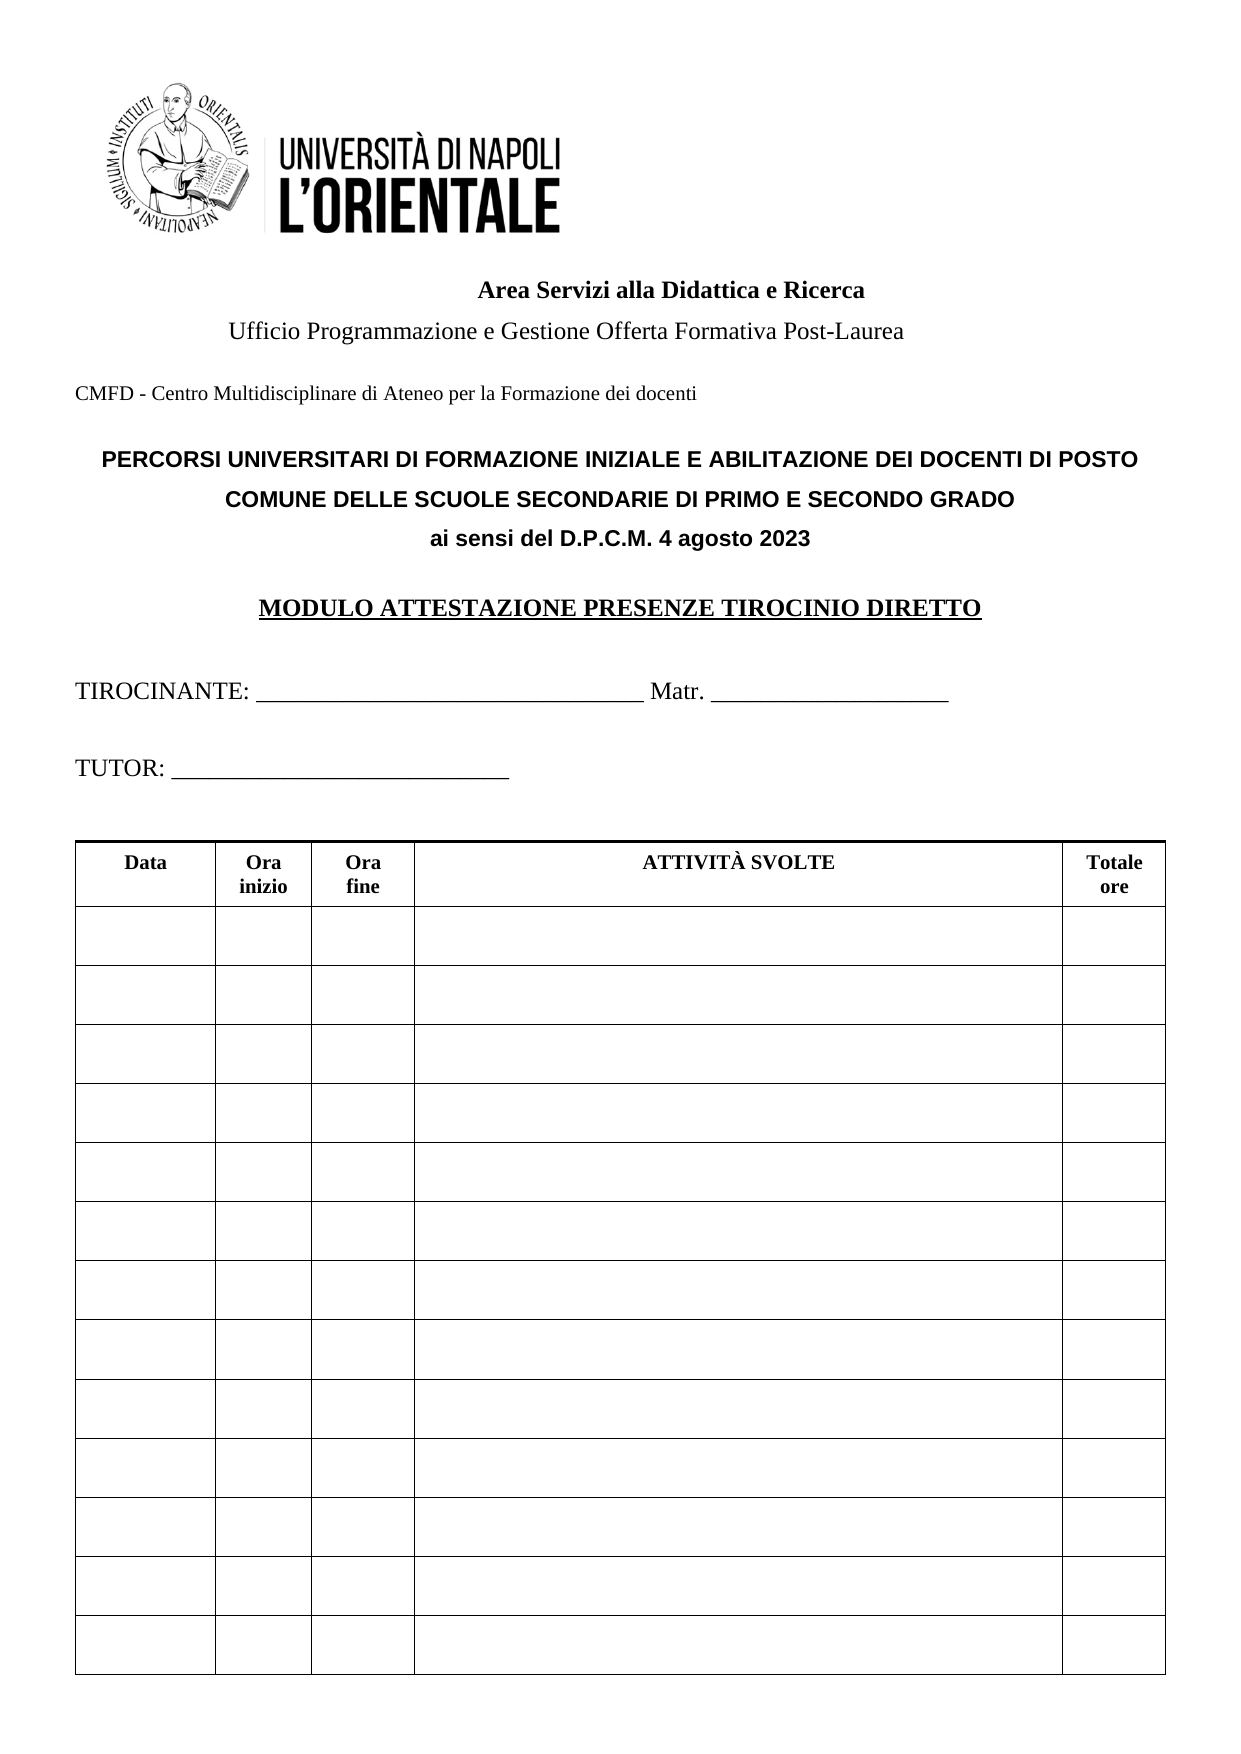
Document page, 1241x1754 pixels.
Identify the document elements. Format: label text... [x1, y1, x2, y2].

table_cell [216, 1557, 311, 1615]
table_cell [76, 1498, 215, 1556]
table_cell [76, 966, 215, 1024]
table_cell [1063, 1498, 1165, 1556]
table_cell [1063, 1616, 1165, 1674]
table_cell [415, 1261, 1062, 1319]
table_cell [312, 907, 414, 965]
table_cell [216, 1202, 311, 1260]
table_cell [415, 1084, 1062, 1142]
table_cell [216, 1084, 311, 1142]
table_cell [1063, 1143, 1165, 1201]
table_cell [312, 1084, 414, 1142]
table_cell [312, 1498, 414, 1556]
table_cell [76, 1439, 215, 1497]
table_cell [415, 1616, 1062, 1674]
table_cell [312, 1320, 414, 1378]
table_cell [76, 1380, 215, 1437]
table_cell [216, 1439, 311, 1497]
table_cell [1063, 1320, 1165, 1378]
subtitle TIROCINANTE: _______________________________ Matr. ___________________ [75, 676, 1165, 704]
table_cell [415, 1025, 1062, 1083]
table_cell [1063, 1084, 1165, 1142]
table_cell [415, 1439, 1062, 1497]
table_cell [76, 907, 215, 965]
table_cell [1063, 1557, 1165, 1615]
table_cell [415, 966, 1062, 1024]
table_cell [76, 1025, 215, 1083]
table_cell [1063, 1439, 1165, 1497]
table_cell [312, 1261, 414, 1319]
table_cell [415, 1498, 1062, 1556]
table_cell [216, 1143, 311, 1201]
table_cell [1063, 1261, 1165, 1319]
table_cell [216, 1498, 311, 1556]
table_cell [1063, 1025, 1165, 1083]
text CMFD - Centro Multidisciplinare di Ateneo per la Formazione dei docenti [75, 381, 1165, 405]
table_cell [216, 1380, 311, 1437]
subtitle TUTOR: ___________________________ [75, 753, 1165, 782]
table_cell [76, 1084, 215, 1142]
table_cell [1063, 966, 1165, 1024]
table_cell [312, 1143, 414, 1201]
table_header Totale ore [1063, 843, 1165, 906]
table_cell [312, 1380, 414, 1437]
table_cell [76, 1143, 215, 1201]
table_cell [415, 1320, 1062, 1378]
table_cell [1063, 1380, 1165, 1437]
table_cell [76, 1261, 215, 1319]
text PERCORSI UNIVERSITARI DI FORMAZIONE INIZIALE E ABILITAZIONE DEI DOCENTI DI POSTO COMUNE DELLE SCUOLE SECONDARIE DI PRIMO E SECONDO GRADO [75, 446, 1165, 512]
table_cell [216, 966, 311, 1024]
table_cell [312, 1616, 414, 1674]
table_cell [216, 1261, 311, 1319]
table_cell [415, 1143, 1062, 1201]
table_cell [312, 1557, 414, 1615]
table_cell [76, 1202, 215, 1260]
table_cell [312, 1439, 414, 1497]
picture [75, 59, 596, 264]
table_cell [216, 1320, 311, 1378]
table_cell [312, 1202, 414, 1260]
table_cell [216, 1616, 311, 1674]
table_header ATTIVITÀ SVOLTE [415, 843, 1062, 906]
table_cell [415, 907, 1062, 965]
table_cell [312, 1025, 414, 1083]
table_cell [1063, 1202, 1165, 1260]
table_cell [1063, 907, 1165, 965]
text Area Servizi alla Didattica e Ricerca [75, 275, 1155, 304]
table_cell [415, 1202, 1062, 1260]
table_cell [76, 1616, 215, 1674]
text ai sensi del D.P.C.M. 4 agosto 2023 [75, 525, 1165, 551]
table_header Ora fine [312, 843, 414, 906]
table_header Ora inizio [216, 843, 311, 906]
table_cell [76, 1557, 215, 1615]
text Ufficio Programmazione e Gestione Offerta Formativa Post-Laurea [75, 316, 1165, 345]
table_cell [76, 1320, 215, 1378]
table_cell [415, 1380, 1062, 1437]
table_cell [415, 1557, 1062, 1615]
table_cell [216, 907, 311, 965]
table_cell [312, 966, 414, 1024]
table_cell [216, 1025, 311, 1083]
table_header Data [76, 843, 215, 906]
text MODULO ATTESTAZIONE PRESENZE TIROCINIO DIRETTO [75, 593, 1165, 622]
